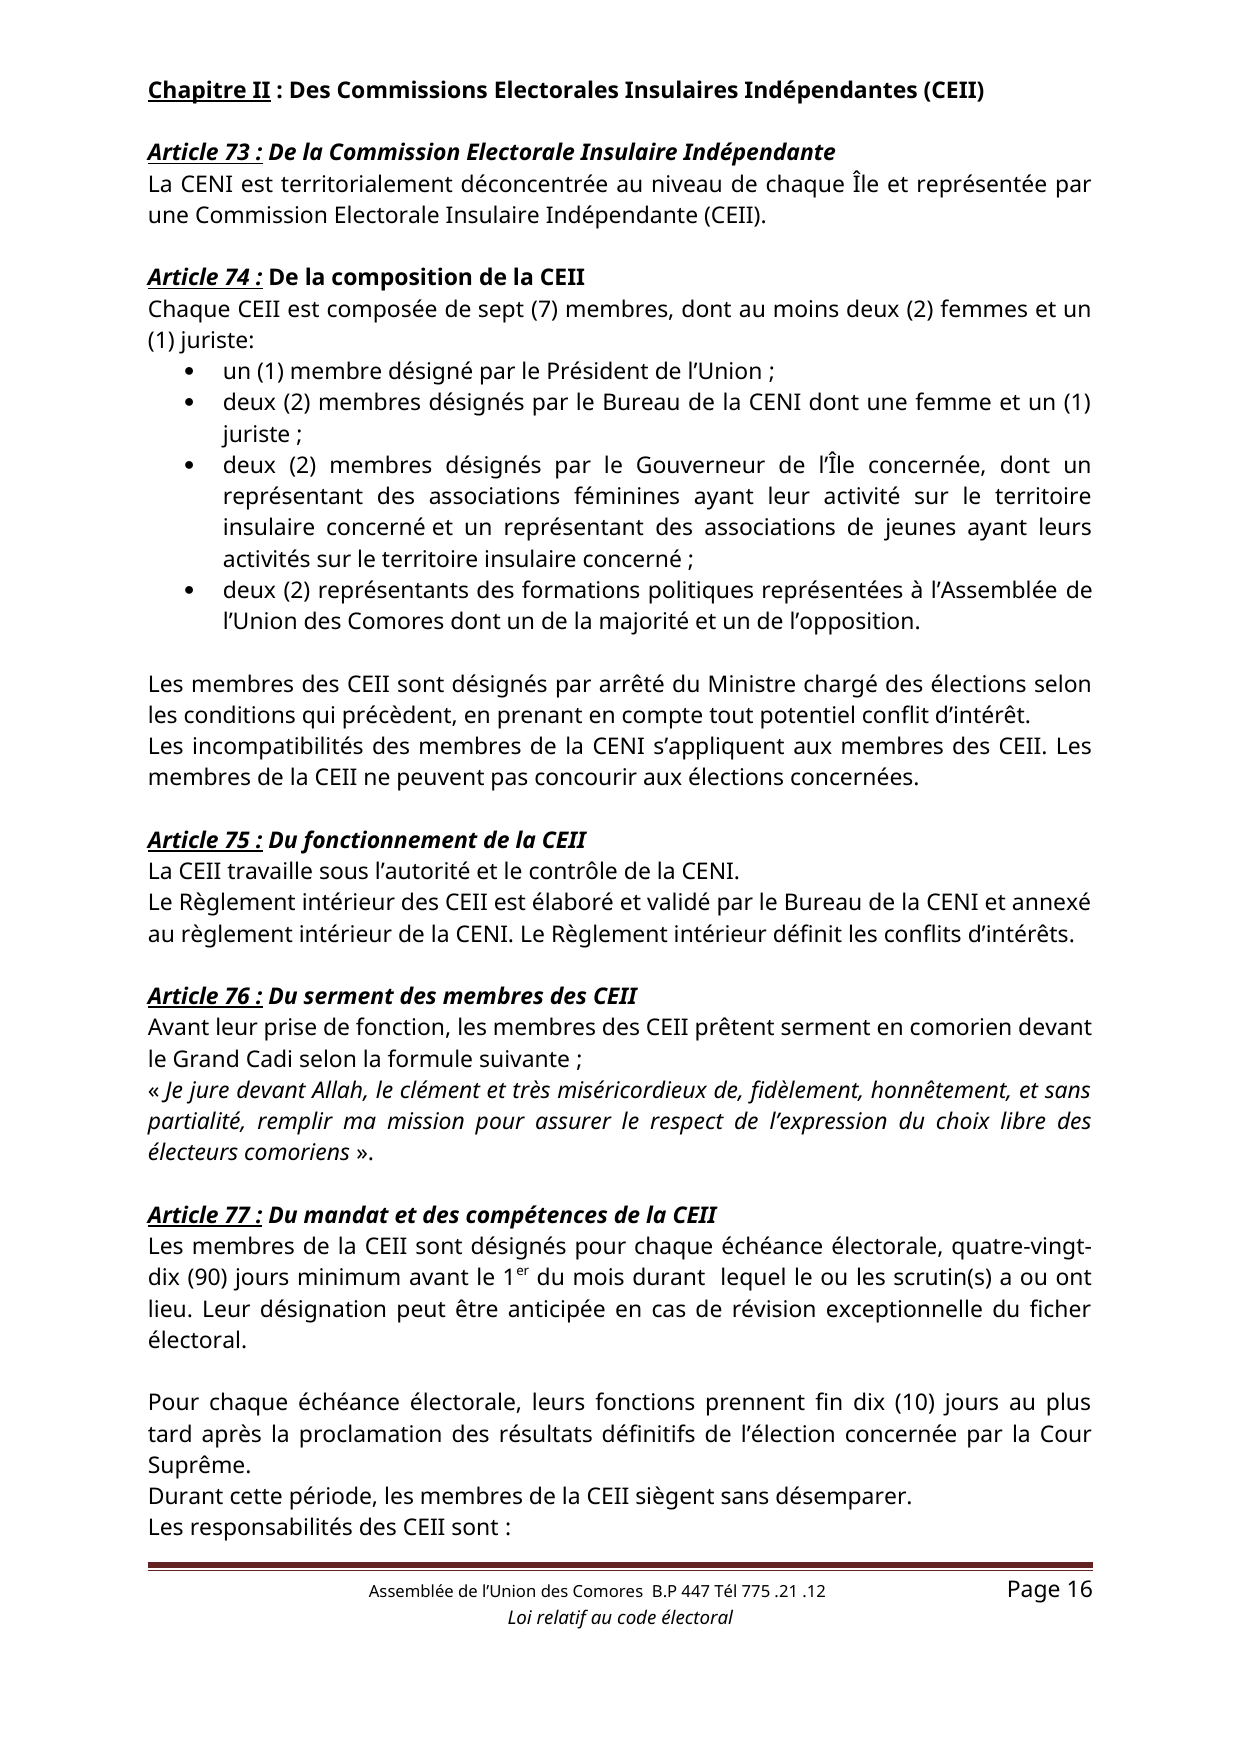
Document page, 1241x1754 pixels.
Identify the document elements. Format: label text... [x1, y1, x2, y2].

text Article 74 : De la composition de la CEII [148, 261, 1093, 293]
text « Je jure devant Allah, le clément et très miséricordieux de, fidèlement, honnêtement, et sans partialité, remplir ma mission pour assurer le respect de l’expression du choix libre des électeurs comoriens ». [148, 1074, 1093, 1168]
list deux (2) représentants des formations politiques représentées à l’Assemblée de l’Union des Comores dont un de la majorité et un de l’opposition. [185, 574, 1093, 636]
list un (1) membre désigné par le Président de l’Union ; [185, 355, 1093, 386]
text Pour chaque échéance électorale, leurs fonctions prennent fin dix (10) jours au plus tard après la proclamation des résultats définitifs de l’élection concernée par la Cour Suprême. [148, 1386, 1093, 1480]
text Chapitre II : Des Commissions Electorales Insulaires Indépendantes (CEII) [148, 74, 1093, 105]
text La CENI est territorialement déconcentrée au niveau de chaque Île et représentée par une Commission Electorale Insulaire Indépendante (CEII). [148, 168, 1093, 230]
text Avant leur prise de fonction, les membres des CEII prêtent serment en comorien devant le Grand Cadi selon la formule suivante ; [148, 1011, 1093, 1074]
text Les responsabilités des CEII sont : [148, 1511, 1093, 1543]
text Les membres des CEII sont désignés par arrêté du Ministre chargé des élections selon les conditions qui précèdent, en prenant en compte tout potentiel conflit d’intérêt. [148, 668, 1093, 730]
text Article 75 : Du fonctionnement de la CEII [148, 824, 1093, 855]
text La CEII travaille sous l’autorité et le contrôle de la CENI. [148, 855, 1093, 886]
text Les incompatibilités des membres de la CENI s’appliquent aux membres des CEII. Les membres de la CEII ne peuvent pas concourir aux élections concernées. [148, 730, 1093, 793]
text Les membres de la CEII sont désignés pour chaque échéance électorale, quatre-vingt-dix (90) jours minimum avant le 1er du mois durant lequel le ou les scrutin(s) a ou ont lieu. Leur désignation peut être anticipée en cas de révision exceptionnelle du ficher électoral. [148, 1230, 1093, 1355]
text Article 77 : Du mandat et des compétences de la CEII [148, 1199, 1093, 1230]
text Article 73 : De la Commission Electorale Insulaire Indépendante [148, 136, 1093, 168]
text Chaque CEII est composée de sept (7) membres, dont au moins deux (2) femmes et un (1) juriste: [148, 293, 1093, 355]
list deux (2) membres désignés par le Bureau de la CENI dont une femme et un (1) juriste ; [185, 386, 1093, 449]
text Le Règlement intérieur des CEII est élaboré et validé par le Bureau de la CENI et annexé au règlement intérieur de la CENI. Le Règlement intérieur définit les conflits d’intérêts. [148, 886, 1093, 949]
text Article 76 : Du serment des membres des CEII [148, 980, 1093, 1011]
list deux (2) membres désignés par le Gouverneur de l’Île concernée, dont un représentant des associations féminines ayant leur activité sur le territoire insulaire concerné et un représentant des associations de jeunes ayant leurs activités sur le territoire insulaire concerné ; [185, 449, 1093, 574]
text Durant cette période, les membres de la CEII siègent sans désemparer. [148, 1480, 1093, 1511]
